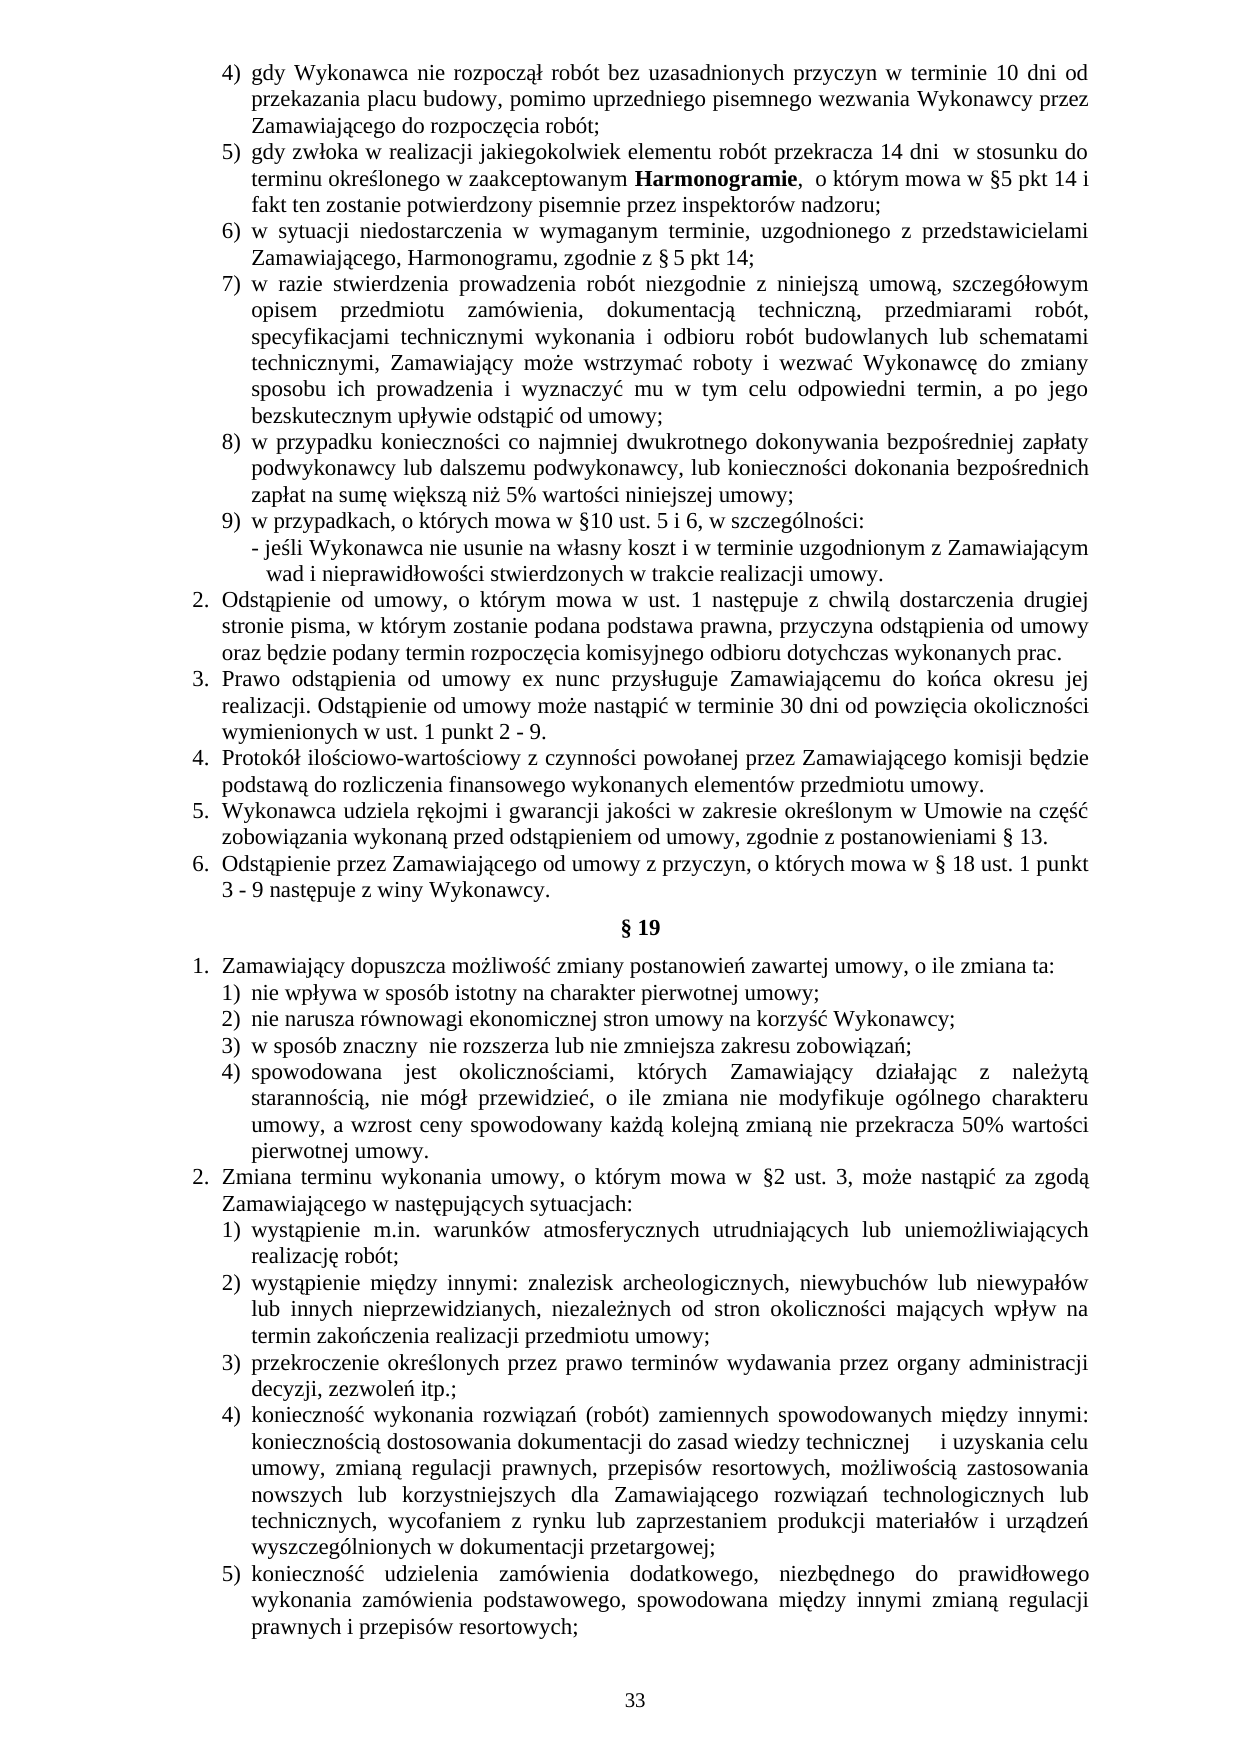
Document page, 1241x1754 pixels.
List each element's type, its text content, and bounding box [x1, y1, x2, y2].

list Zamawiający dopuszcza możliwość zmiany postanowień zawartej umowy, o ile zmiana ta: [192, 953, 1090, 979]
list przekroczenie określonych przez prawo terminów wydawania przez organy administracji decyzji, zezwoleń itp.; [222, 1348, 1090, 1401]
text - jeśli Wykonawca nie usunie na własny koszt i w terminie uzgodnionym z Zamawiającym wad i nieprawidłowości stwierdzonych w trakcie realizacji umowy. [251, 533, 1090, 586]
list Odstąpienie od umowy, o którym mowa w ust. 1 następuje z chwilą dostarczenia drugiej stronie pisma, w którym zostanie podana podstawa prawna, przyczyna odstąpienia od umowy oraz będzie podany termin rozpoczęcia komisyjnego odbioru dotychczas wykonanych prac. [192, 586, 1090, 665]
list nie narusza równowagi ekonomicznej stron umowy na korzyść Wykonawcy; [221, 1005, 1090, 1032]
list Prawo odstąpienia od umowy ex nunc przysługuje Zamawiającemu do końca okresu jej realizacji. Odstąpienie od umowy może nastąpić w terminie 30 dni od powzięcia okoliczności wymienionych w ust. 1 punkt 2 - 9. [192, 665, 1090, 744]
list konieczność udzielenia zamówienia dodatkowego, niezbędnego do prawidłowego wykonania zamówienia podstawowego, spowodowana między innymi zmianą regulacji prawnych i przepisów resortowych; [222, 1560, 1090, 1639]
list Zmiana terminu wykonania umowy, o którym mowa w §2 ust. 3, może nastąpić za zgodą Zamawiającego w następujących sytuacjach: [192, 1163, 1090, 1216]
list Wykonawca udziela rękojmi i gwarancji jakości w zakresie określonym w Umowie na część zobowiązania wykonaną przed odstąpieniem od umowy, zgodnie z postanowieniami § 13. [192, 797, 1090, 850]
list Protokół ilościowo-wartościowy z czynności powołanej przez Zamawiającego komisji będzie podstawą do rozliczenia finansowego wykonanych elementów przedmiotu umowy. [192, 744, 1090, 797]
list konieczność wykonania rozwiązań (robót) zamiennych spowodowanych między innymi: koniecznością dostosowania dokumentacji do zasad wiedzy technicznej i uzyskania celu umowy, zmianą regulacji prawnych, przepisów resortowych, możliwością zastosowania nowszych lub korzystniejszych dla Zamawiającego rozwiązań technologicznych lub technicznych, wycofaniem z rynku lub zaprzestaniem produkcji materiałów i urządzeń wyszczególnionych w dokumentacji przetargowej; [222, 1402, 1090, 1560]
list gdy Wykonawca nie rozpoczął robót bez uzasadnionych przyczyn w terminie 10 dni od przekazania placu budowy, pomimo uprzedniego pisemnego wezwania Wykonawcy przez Zamawiającego do rozpoczęcia robót; [222, 59, 1090, 138]
text § 19 [188, 914, 1092, 941]
list Odstąpienie przez Zamawiającego od umowy z przyczyn, o których mowa w § 18 ust. 1 punkt 3 - 9 następuje z winy Wykonawcy. [192, 850, 1090, 902]
list wystąpienie między innymi: znalezisk archeologicznych, niewybuchów lub niewypałów lub innych nieprzewidzianych, niezależnych od stron okoliczności mających wpływ na termin zakończenia realizacji przedmiotu umowy; [222, 1269, 1090, 1348]
list nie wpływa w sposób istotny na charakter pierwotnej umowy; [221, 979, 1090, 1005]
list gdy zwłoka w realizacji jakiegokolwiek elementu robót przekracza 14 dni w stosunku do terminu określonego w zaakceptowanym Harmonogramie, o którym mowa w §5 pkt 14 i fakt ten zostanie potwierdzony pisemnie przez inspektorów nadzoru; [222, 138, 1090, 217]
list w sposób znaczny nie rozszerza lub nie zmniejsza zakresu zobowiązań; [221, 1032, 1090, 1058]
list wystąpienie m.in. warunków atmosferycznych utrudniających lub uniemożliwiających realizację robót; [222, 1216, 1090, 1269]
list w przypadkach, o których mowa w §10 ust. 5 i 6, w szczególności: [222, 507, 1090, 533]
list spowodowana jest okolicznościami, których Zamawiający działając z należytą starannością, nie mógł przewidzieć, o ile zmiana nie modyfikuje ogólnego charakteru umowy, a wzrost ceny spowodowany każdą kolejną zmianą nie przekracza 50% wartości pierwotnej umowy. [221, 1058, 1090, 1163]
list w sytuacji niedostarczenia w wymaganym terminie, uzgodnionego z przedstawicielami Zamawiającego, Harmonogramu, zgodnie z § 5 pkt 14; [222, 217, 1090, 270]
list w razie stwierdzenia prowadzenia robót niezgodnie z niniejszą umową, szczegółowym opisem przedmiotu zamówienia, dokumentacją techniczną, przedmiarami robót, specyfikacjami technicznymi wykonania i odbioru robót budowlanych lub schematami technicznymi, Zamawiający może wstrzymać roboty i wezwać Wykonawcę do zmiany sposobu ich prowadzenia i wyznaczyć mu w tym celu odpowiedni termin, a po jego bezskutecznym upływie odstąpić od umowy; [222, 270, 1090, 428]
list w przypadku konieczności co najmniej dwukrotnego dokonywania bezpośredniej zapłaty podwykonawcy lub dalszemu podwykonawcy, lub konieczności dokonania bezpośrednich zapłat na sumę większą niż 5% wartości niniejszej umowy; [222, 428, 1090, 507]
